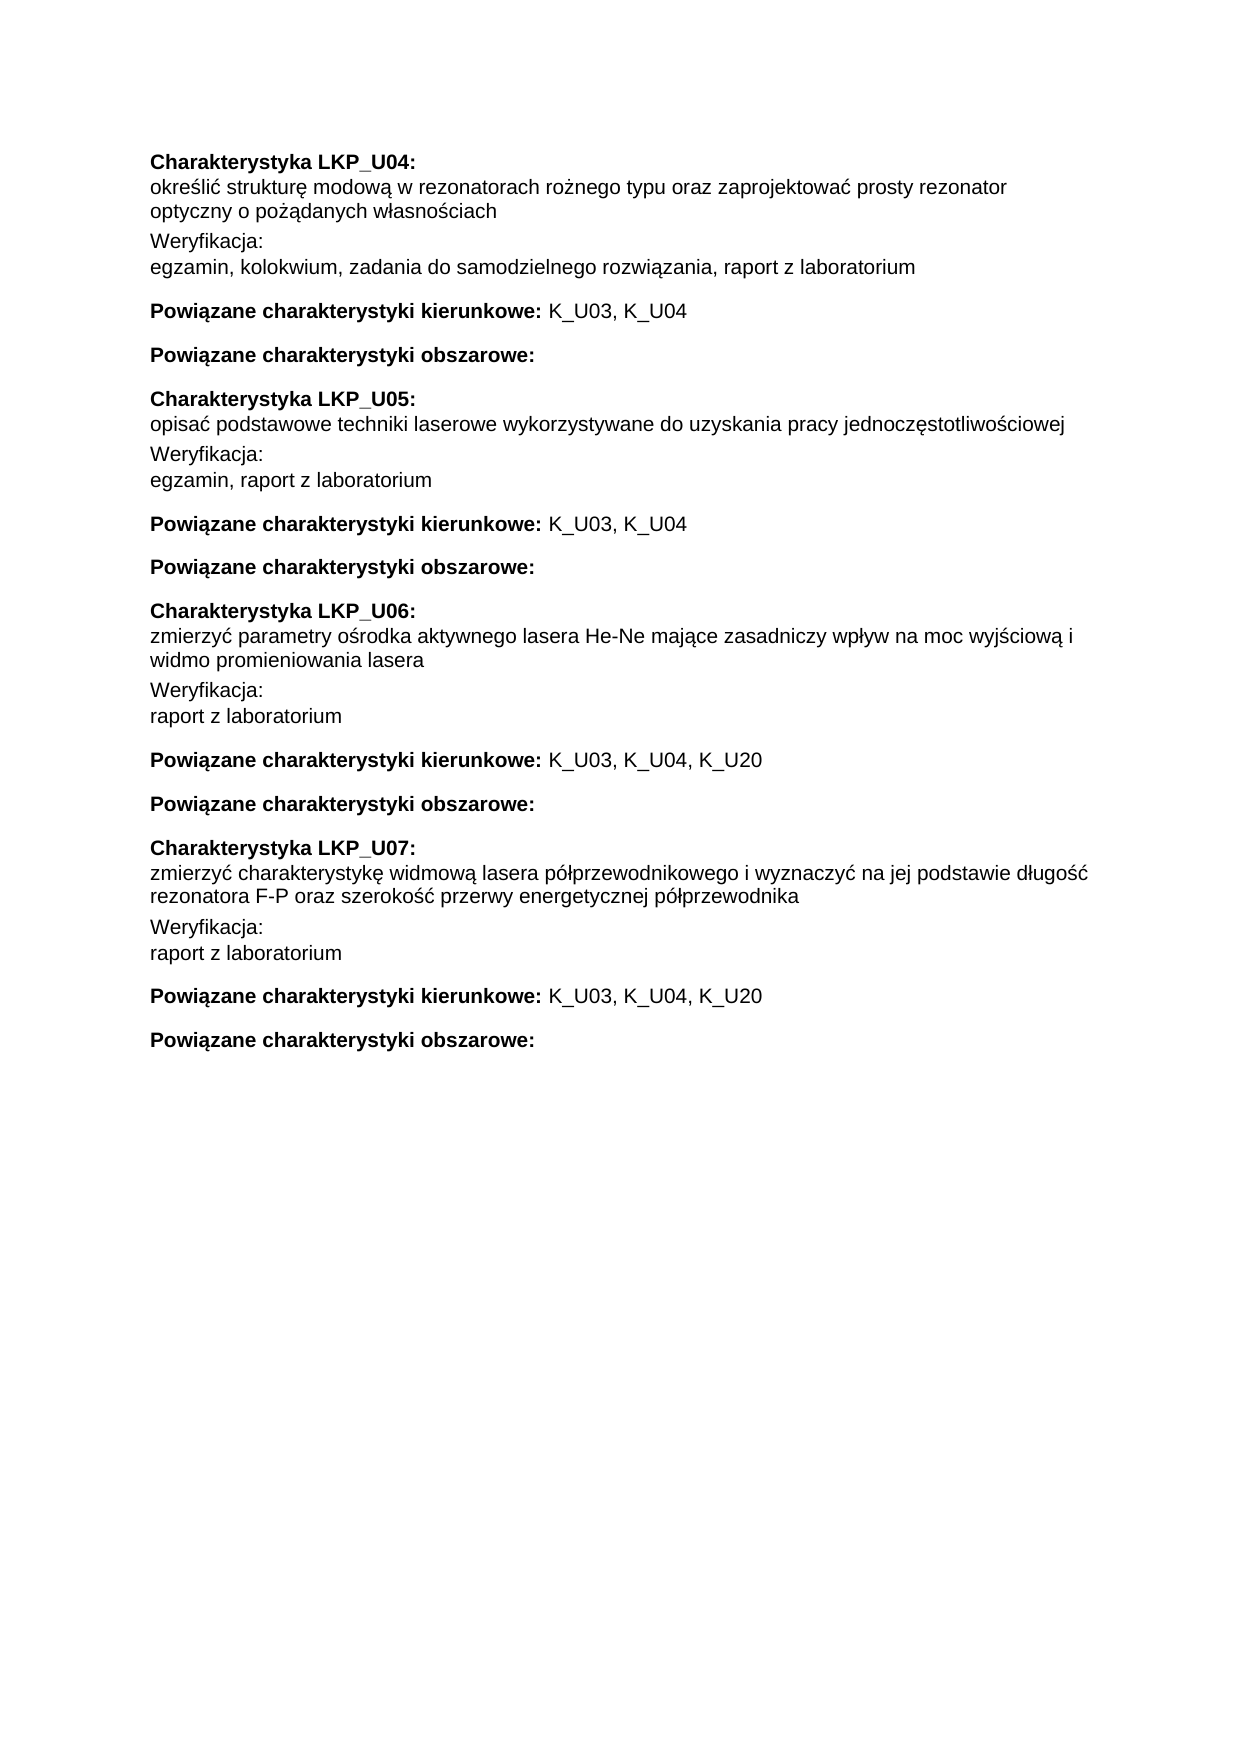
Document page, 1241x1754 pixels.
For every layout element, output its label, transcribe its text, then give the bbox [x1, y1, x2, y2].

text Powiązane charakterystyki obszarowe: [150, 792, 1090, 816]
text zmierzyć charakterystykę widmową lasera półprzewodnikowego i wyznaczyć na jej podstawie długość rezonatora F-P oraz szerokość przerwy energetycznej półprzewodnika [150, 860, 1090, 908]
text Powiązane charakterystyki obszarowe: [150, 555, 1090, 579]
text Powiązane charakterystyki kierunkowe: K_U03, K_U04, K_U20 [150, 984, 1090, 1008]
text raport z laboratorium [150, 704, 1090, 728]
text opisać podstawowe techniki laserowe wykorzystywane do uzyskania pracy jednoczęstotliwościowej [150, 411, 1090, 435]
text egzamin, kolokwium, zadania do samodzielnego rozwiązania, raport z laboratorium [150, 255, 1090, 279]
text Powiązane charakterystyki kierunkowe: K_U03, K_U04, K_U20 [150, 748, 1090, 772]
text Weryfikacja: [150, 442, 1090, 466]
text egzamin, raport z laboratorium [150, 468, 1090, 492]
text zmierzyć parametry ośrodka aktywnego lasera He-Ne mające zasadniczy wpływ na moc wyjściową i widmo promieniowania lasera [150, 624, 1090, 672]
text Powiązane charakterystyki obszarowe: [150, 1028, 1090, 1052]
text Charakterystyka LKP_U06: [150, 599, 1090, 623]
text Weryfikacja: [150, 914, 1090, 938]
text raport z laboratorium [150, 941, 1090, 964]
text określić strukturę modową w rezonatorach rożnego typu oraz zaprojektować prosty rezonator optyczny o pożądanych własnościach [150, 175, 1090, 223]
text Powiązane charakterystyki kierunkowe: K_U03, K_U04 [150, 299, 1090, 323]
text Powiązane charakterystyki kierunkowe: K_U03, K_U04 [150, 511, 1090, 535]
text Powiązane charakterystyki obszarowe: [150, 343, 1090, 367]
text Charakterystyka LKP_U05: [150, 386, 1090, 410]
text Charakterystyka LKP_U07: [150, 835, 1090, 859]
text Charakterystyka LKP_U04: [150, 150, 1090, 174]
text Weryfikacja: [150, 229, 1090, 253]
text Weryfikacja: [150, 678, 1090, 702]
